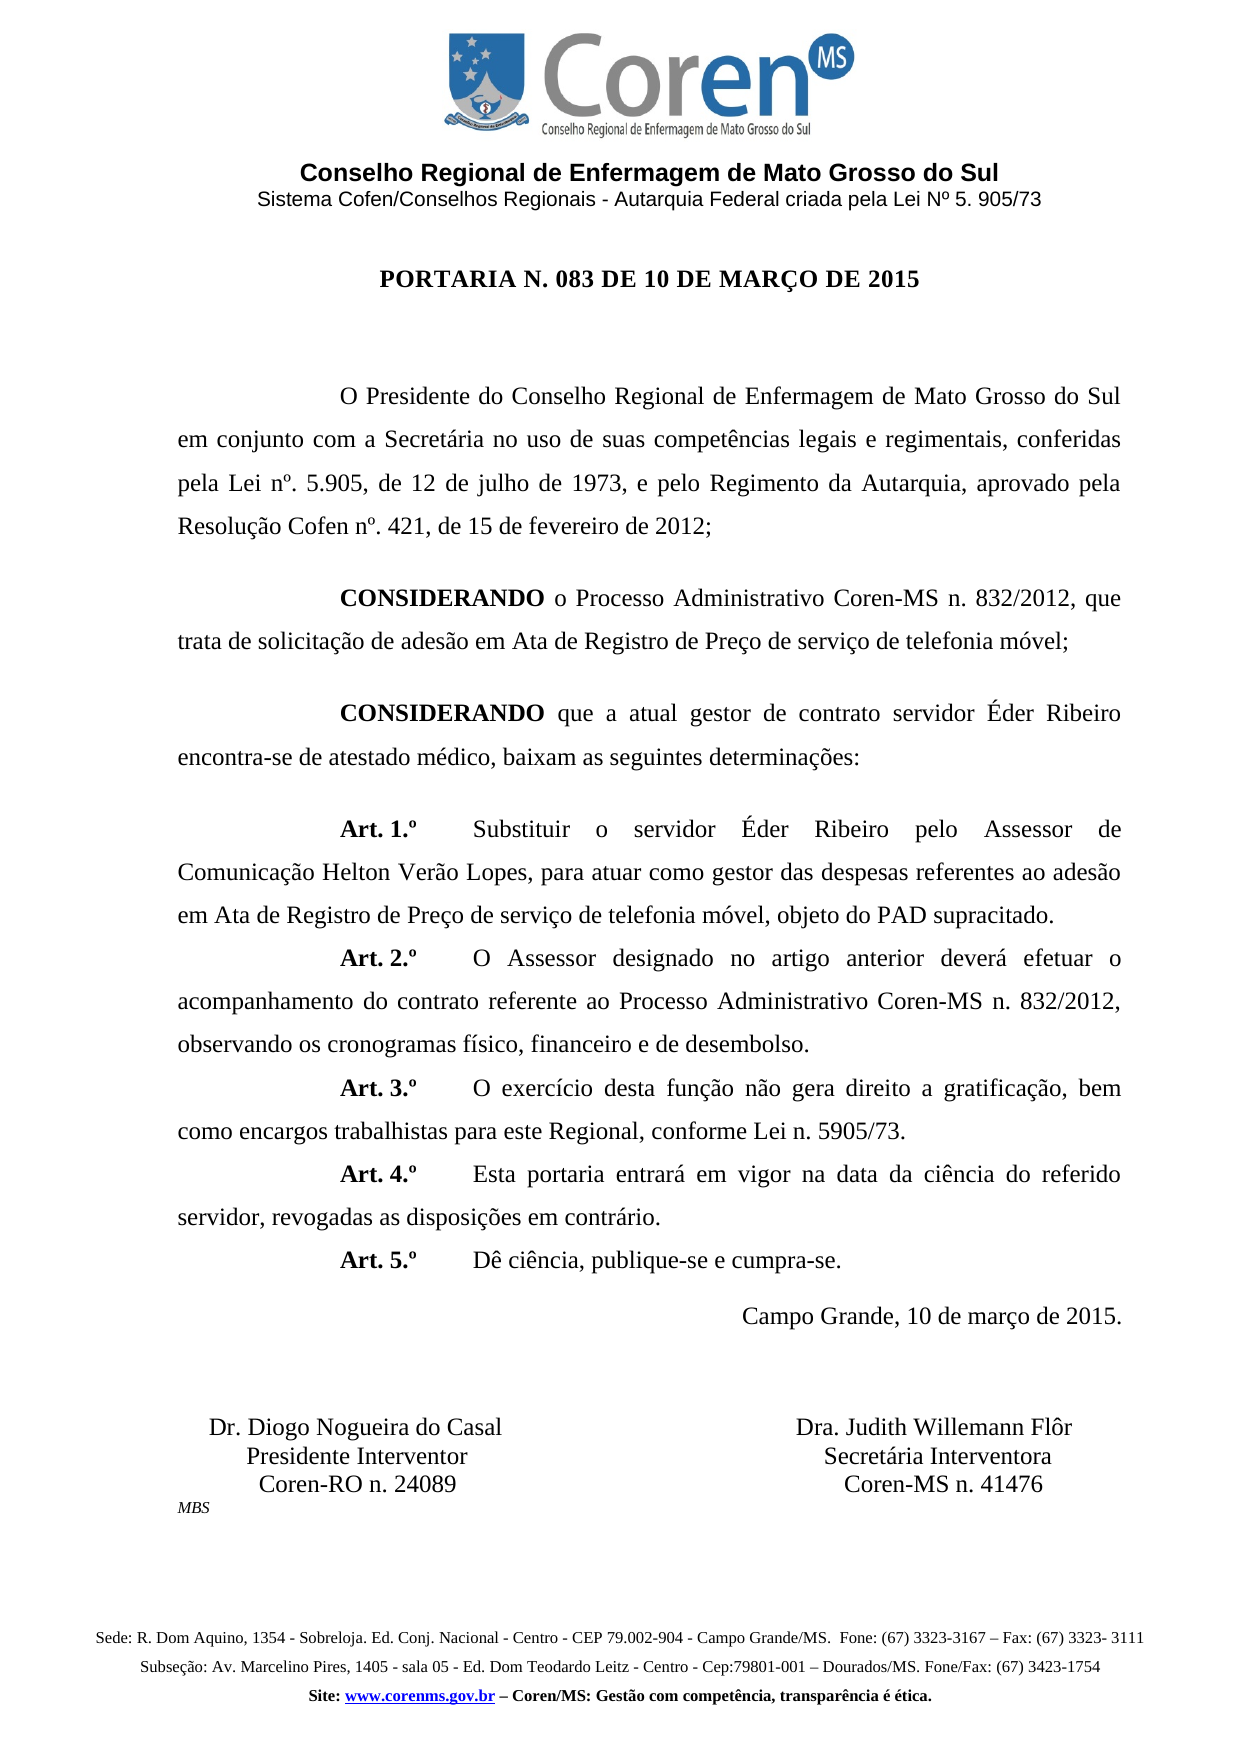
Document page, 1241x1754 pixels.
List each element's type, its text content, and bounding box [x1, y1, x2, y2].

text O Presidente do Conselho Regional de Enfermagem de Mato Grosso do Sul em conjunto com a Secretária no uso de suas competências legais e regimentais, conferidas pela Lei nº. 5.905, de 12 de julho de 1973, e pelo Regimento da Autarquia, aprovado pela Resolução Cofen nº. 421, de 15 de fevereiro de 2012; [177, 381, 1122, 539]
list Esta portaria entrará em vigor na data da ciência do referido servidor, revogadas as disposições em contrário. [177, 1159, 1122, 1231]
text MBS [177, 1498, 1122, 1517]
list Substituir o servidor Éder Ribeiro pelo Assessor de Comunicação Helton Verão Lopes, para atuar como gestor das despesas referentes ao adesão em Ata de Registro de Preço de serviço de telefonia móvel, objeto do PAD supracitado. [177, 814, 1122, 929]
text Dr. Diogo Nogueira do Casal Dra. Judith Willemann Flôr [177, 1412, 1122, 1441]
list O Assessor designado no artigo anterior deverá efetuar o acompanhamento do contrato referente ao Processo Administrativo Coren-MS n. 832/2012, observando os cronogramas físico, financeiro e de desembolso. [177, 943, 1122, 1058]
title Portaria n. 083 de 10 de março de 2015 [177, 264, 1122, 293]
list O exercício desta função não gera direito a gratificação, bem como encargos trabalhistas para este Regional, conforme Lei n. 5905/73. [177, 1073, 1122, 1144]
list Dê ciência, publique-se e cumpra-se. [177, 1245, 1122, 1274]
text Presidente Interventor Secretária Interventora [177, 1441, 1122, 1469]
list Campo Grande, 10 de março de 2015. [340, 1301, 1122, 1329]
text CONSIDERANDO que a atual gestor de contrato servidor Éder Ribeiro encontra-se de atestado médico, baixam as seguintes determinações: [177, 698, 1122, 770]
text CONSIDERANDO o Processo Administrativo Coren-MS n. 832/2012, que trata de solicitação de adesão em Ata de Registro de Preço de serviço de telefonia móvel; [177, 583, 1122, 655]
text Coren-RO n. 24089 Coren-MS n. 41476 [177, 1469, 1122, 1498]
picture [442, 29, 857, 142]
